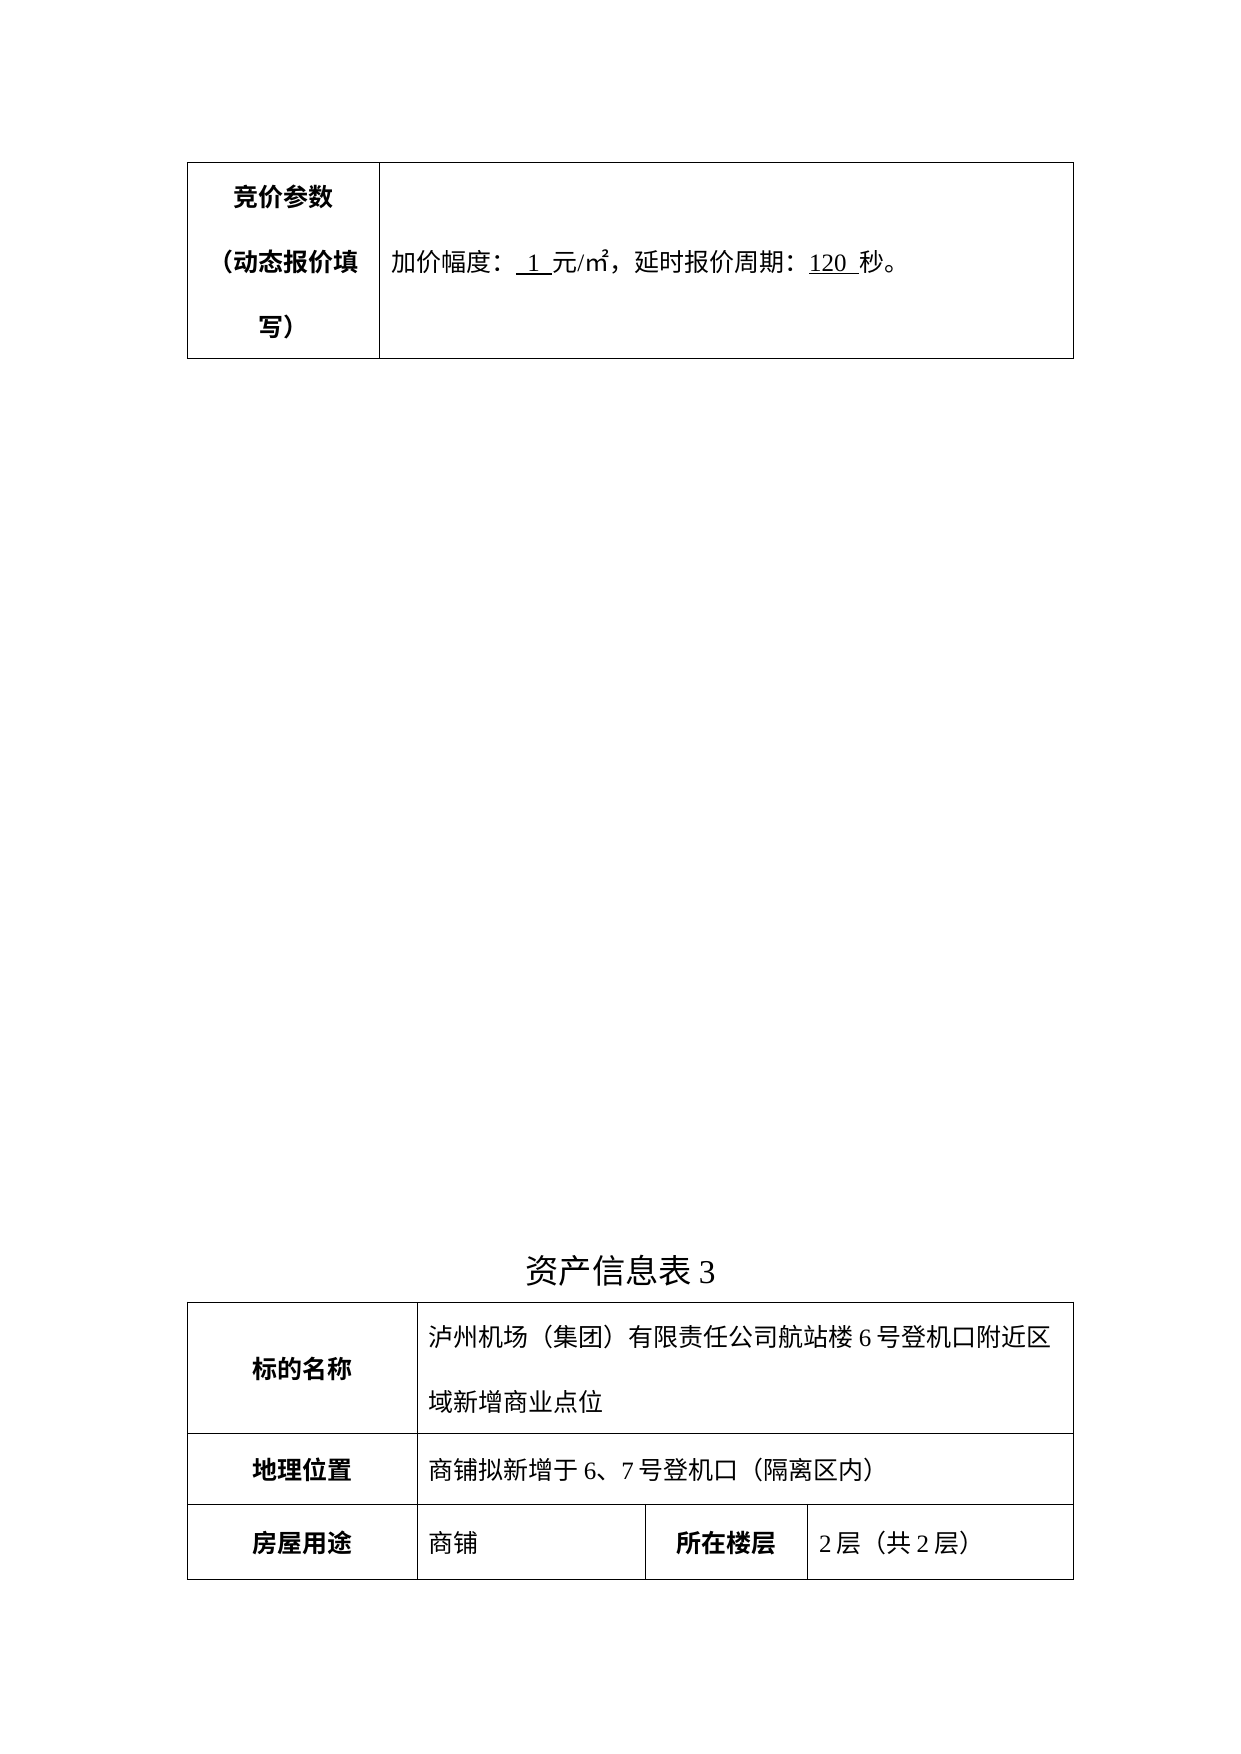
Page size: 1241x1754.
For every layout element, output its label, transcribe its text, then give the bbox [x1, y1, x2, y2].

table_header 泸州机场（集团）有限责任公司航站楼6号登机口附近区域新增商业点位 [418, 1303, 1073, 1433]
text 资产信息表3 [187, 1237, 1053, 1302]
table_cell 地理位置 [188, 1434, 417, 1504]
table_cell 2层（共2层） [808, 1505, 1073, 1578]
table_cell 竞价参数 （动态报价填写） [188, 163, 379, 358]
table_cell 所在楼层 [646, 1505, 807, 1578]
table_cell 房屋用途 [188, 1505, 417, 1578]
table_cell 商铺拟新增于6、7号登机口（隔离区内） [418, 1434, 1073, 1504]
table_cell 商铺 [418, 1505, 645, 1578]
table_cell 加价幅度： 1 元/㎡，延时报价周期：120 秒。 [380, 163, 1073, 358]
table_header 标的名称 [188, 1303, 417, 1433]
